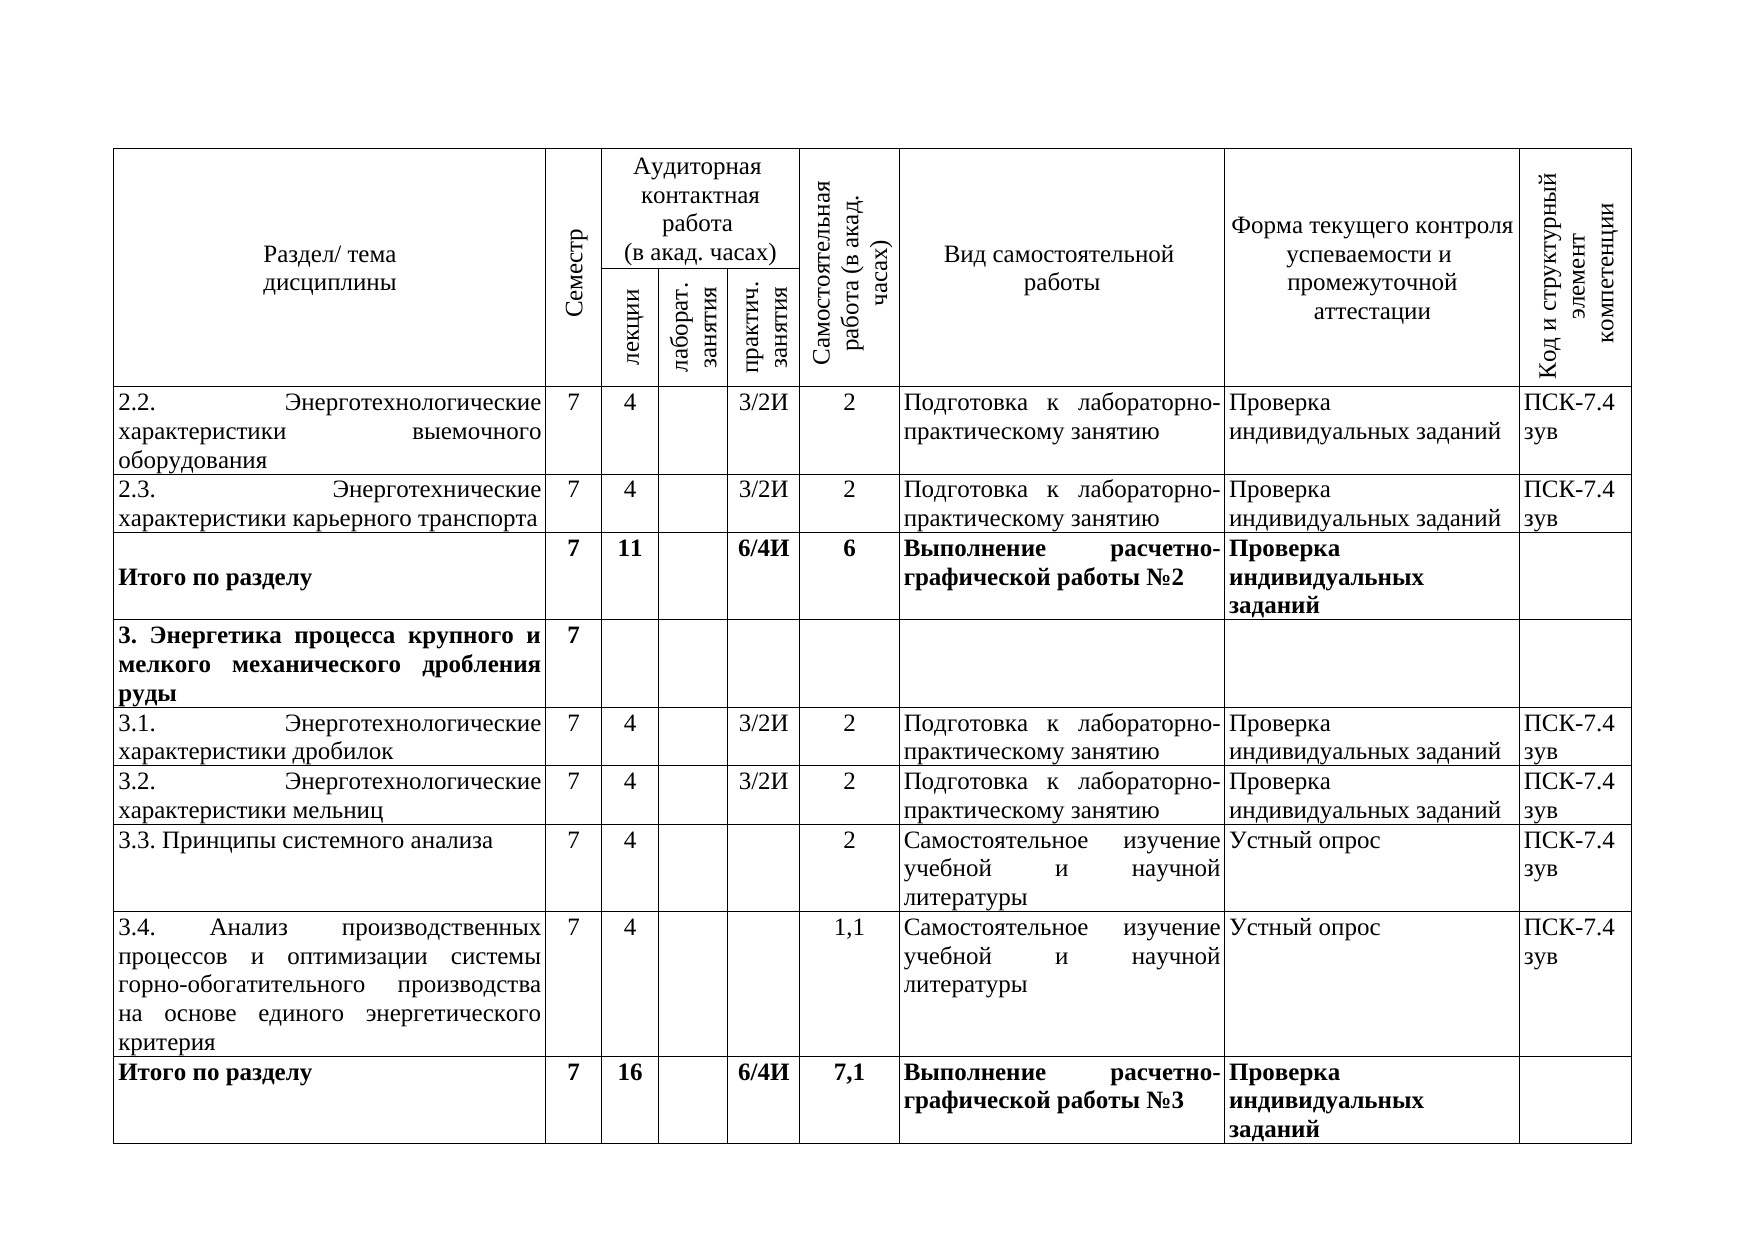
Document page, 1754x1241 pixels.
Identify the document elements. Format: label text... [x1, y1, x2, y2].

table_header Вид самостоятельной работы [900, 149, 1224, 386]
table_cell Устный опрос [1225, 912, 1519, 1056]
table_cell 3/2И [728, 766, 799, 824]
table_cell ПСК-7.4 зув [1520, 766, 1631, 824]
table_cell [728, 620, 799, 707]
table_cell [900, 620, 1224, 707]
table_cell Устный опрос [1225, 825, 1519, 911]
table_cell 4 [602, 475, 658, 532]
table_cell Проверка индивидуальных заданий [1225, 1057, 1519, 1143]
table_cell 4 [602, 912, 658, 1056]
table_header Форма текущего контроля успеваемости и промежуточной аттестации [1225, 149, 1519, 386]
table_cell Проверка индивидуальных заданий [1225, 387, 1519, 473]
table_cell 4 [602, 825, 658, 911]
table_cell 7 [546, 387, 601, 473]
table_cell Выполнение расчетно-графической работы №2 [900, 533, 1224, 619]
table_cell 7 [546, 825, 601, 911]
table_cell [728, 825, 799, 911]
table_cell [1225, 620, 1519, 707]
table_cell Подготовка к лабораторно-практическому занятию [900, 766, 1224, 824]
table_cell 3/2И [728, 708, 799, 765]
table_cell [659, 387, 727, 473]
table_cell 3. Энергетика процесса крупного и мелкого механического дробления руды [114, 620, 545, 707]
table_cell [800, 620, 899, 707]
table_cell 2 [800, 387, 899, 473]
table_cell ПСК-7.4 зув [1520, 387, 1631, 473]
table_cell 2 [800, 708, 899, 765]
table_cell 7,1 [800, 1057, 899, 1143]
table_header Код и структурный элемент компетенции [1520, 149, 1631, 386]
table_cell практич. занятия [728, 269, 799, 386]
table_cell 7 [546, 1057, 601, 1143]
table_cell Подготовка к лабораторно-практическому занятию [900, 475, 1224, 532]
table_cell [1520, 1057, 1631, 1143]
table_cell 1,1 [800, 912, 899, 1056]
table_cell 11 [602, 533, 658, 619]
table_cell Выполнение расчетно-графической работы №3 [900, 1057, 1224, 1143]
table_cell ПСК-7.4 зув [1520, 708, 1631, 765]
table_cell ПСК-7.4 зув [1520, 475, 1631, 532]
table_cell [602, 620, 658, 707]
table_cell 7 [546, 912, 601, 1056]
table_cell лекции [602, 269, 658, 386]
table_cell 4 [602, 387, 658, 473]
table_cell 3/2И [728, 387, 799, 473]
table_header Раздел/ тема дисциплины [114, 149, 545, 386]
table_cell Самостоятельное изучение учебной и научной литературы [900, 912, 1224, 1056]
table_cell 7 [546, 533, 601, 619]
table_cell 3.2. Энерготехнологические характеристики мельниц [114, 766, 545, 824]
table_cell [659, 1057, 727, 1143]
table_cell 16 [602, 1057, 658, 1143]
table_cell Подготовка к лабораторно-практическому занятию [900, 708, 1224, 765]
table_cell 2.2. Энерготехнологические характеристики выемочного оборудования [114, 387, 545, 473]
table_cell [659, 912, 727, 1056]
table_cell 3.3. Принципы системного анализа [114, 825, 545, 911]
table_cell 6 [800, 533, 899, 619]
table_cell Проверка индивидуальных заданий [1225, 533, 1519, 619]
table_header Аудиторная контактная работа (в акад. часах) [602, 149, 799, 268]
table_cell Проверка индивидуальных заданий [1225, 708, 1519, 765]
table_cell Самостоятельное изучение учебной и научной литературы [900, 825, 1224, 911]
table_cell 4 [602, 708, 658, 765]
table_cell [1520, 533, 1631, 619]
table_cell [659, 533, 727, 619]
table_cell Проверка индивидуальных заданий [1225, 475, 1519, 532]
table_cell 3/2И [728, 475, 799, 532]
table_cell ПСК-7.4 зув [1520, 825, 1631, 911]
table_cell [659, 708, 727, 765]
table_cell Итого по разделу [114, 533, 545, 619]
table_cell [659, 825, 727, 911]
table_cell [659, 620, 727, 707]
table_cell 4 [602, 766, 658, 824]
table_cell 2.3. Энерготехнические характеристики карьерного транспорта [114, 475, 545, 532]
table_header Семестр [546, 149, 601, 386]
table_cell лаборат. занятия [659, 269, 727, 386]
table_cell 2 [800, 475, 899, 532]
table_cell 7 [546, 620, 601, 707]
table_cell 7 [546, 766, 601, 824]
table_cell Проверка индивидуальных заданий [1225, 766, 1519, 824]
table_cell Подготовка к лабораторно-практическому занятию [900, 387, 1224, 473]
table_cell 7 [546, 475, 601, 532]
table_cell [659, 475, 727, 532]
table_cell 2 [800, 825, 899, 911]
table_cell 3.1. Энерготехнологические характеристики дробилок [114, 708, 545, 765]
table_cell 3.4. Анализ производственных процессов и оптимизации системы горно-обогатительного производства на основе единого энергетического критерия [114, 912, 545, 1056]
table_cell 2 [800, 766, 899, 824]
table_cell ПСК-7.4 зув [1520, 912, 1631, 1056]
table_cell [659, 766, 727, 824]
table_cell [728, 912, 799, 1056]
table_cell 7 [546, 708, 601, 765]
table_cell 6/4И [728, 1057, 799, 1143]
table_header Самостоятельная работа (в акад. часах) [800, 149, 899, 386]
table_cell 6/4И [728, 533, 799, 619]
table_cell [1520, 620, 1631, 707]
table_cell Итого по разделу [114, 1057, 545, 1143]
